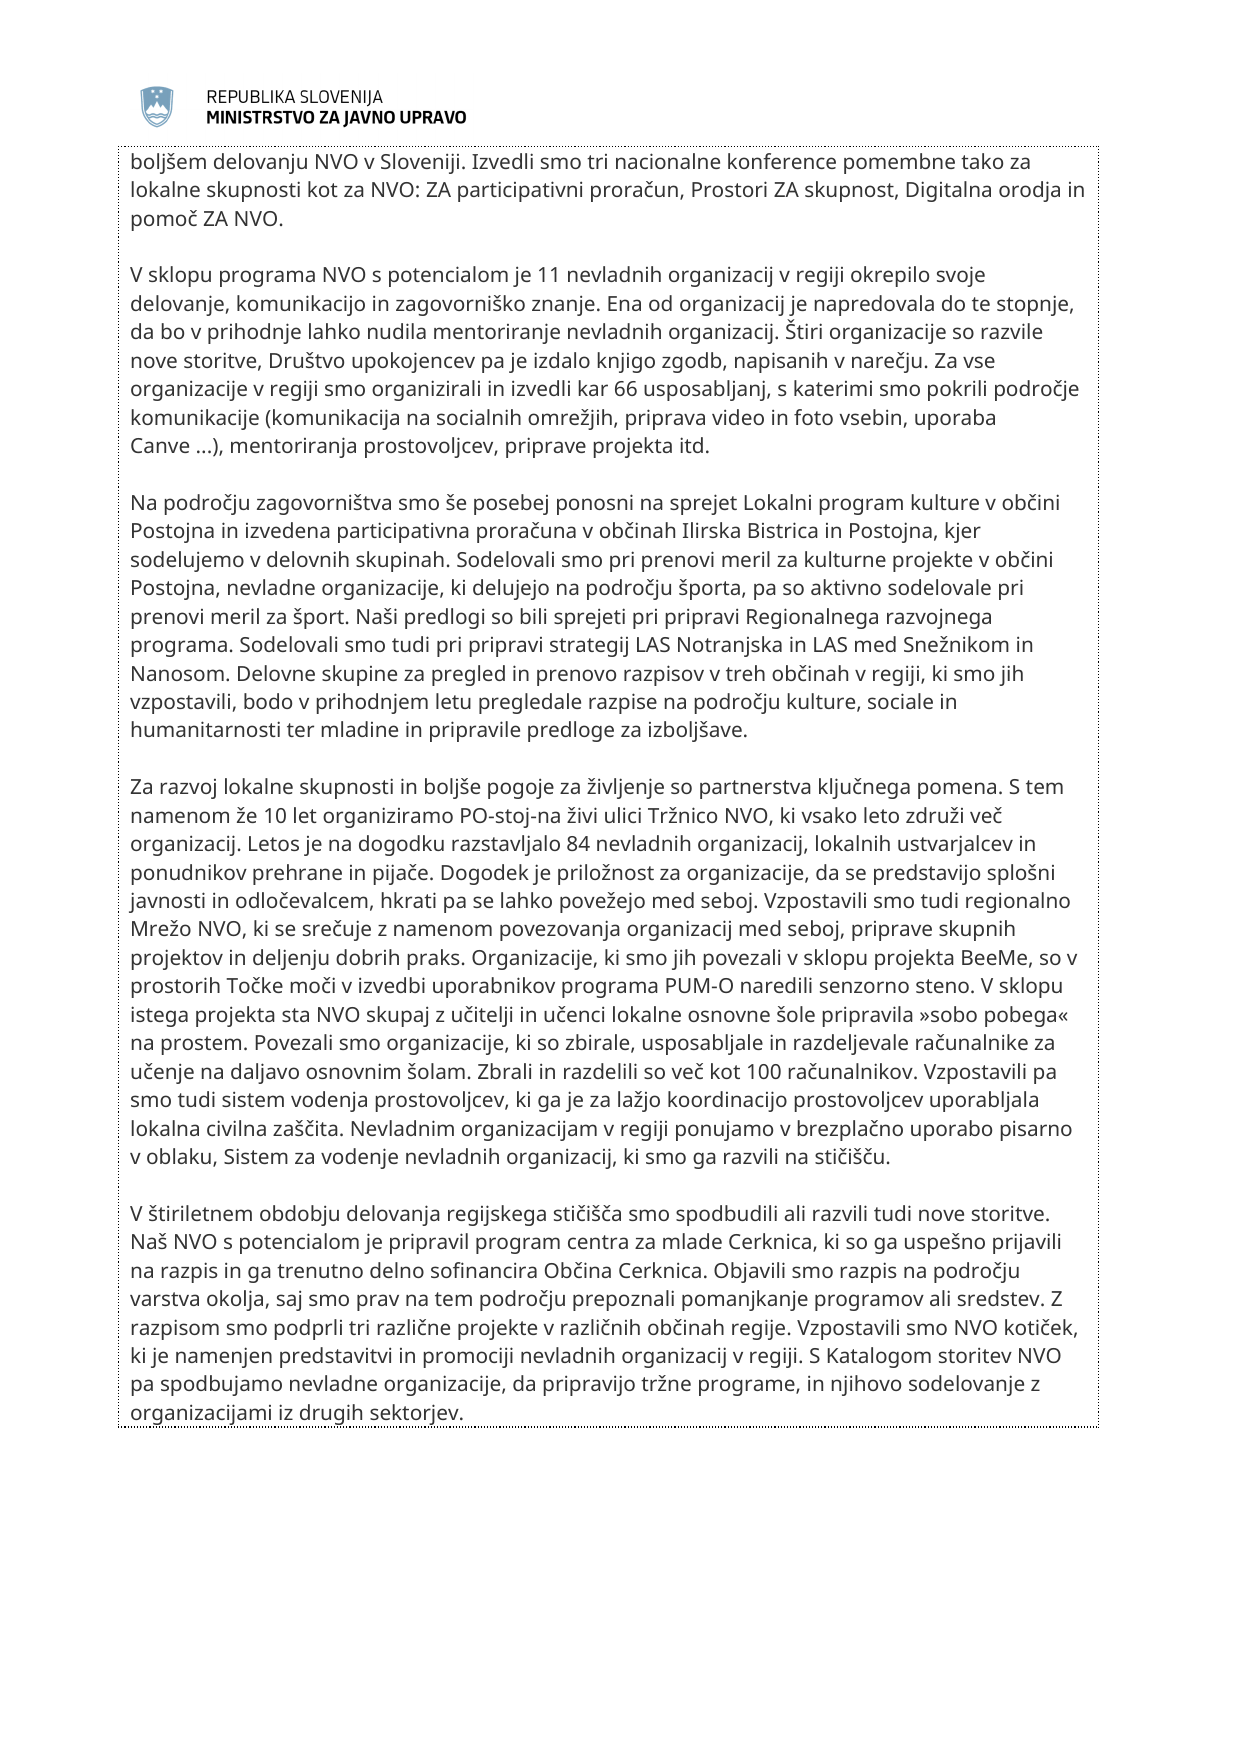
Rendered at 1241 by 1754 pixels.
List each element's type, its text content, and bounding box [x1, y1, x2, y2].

picture [129, 73, 474, 146]
